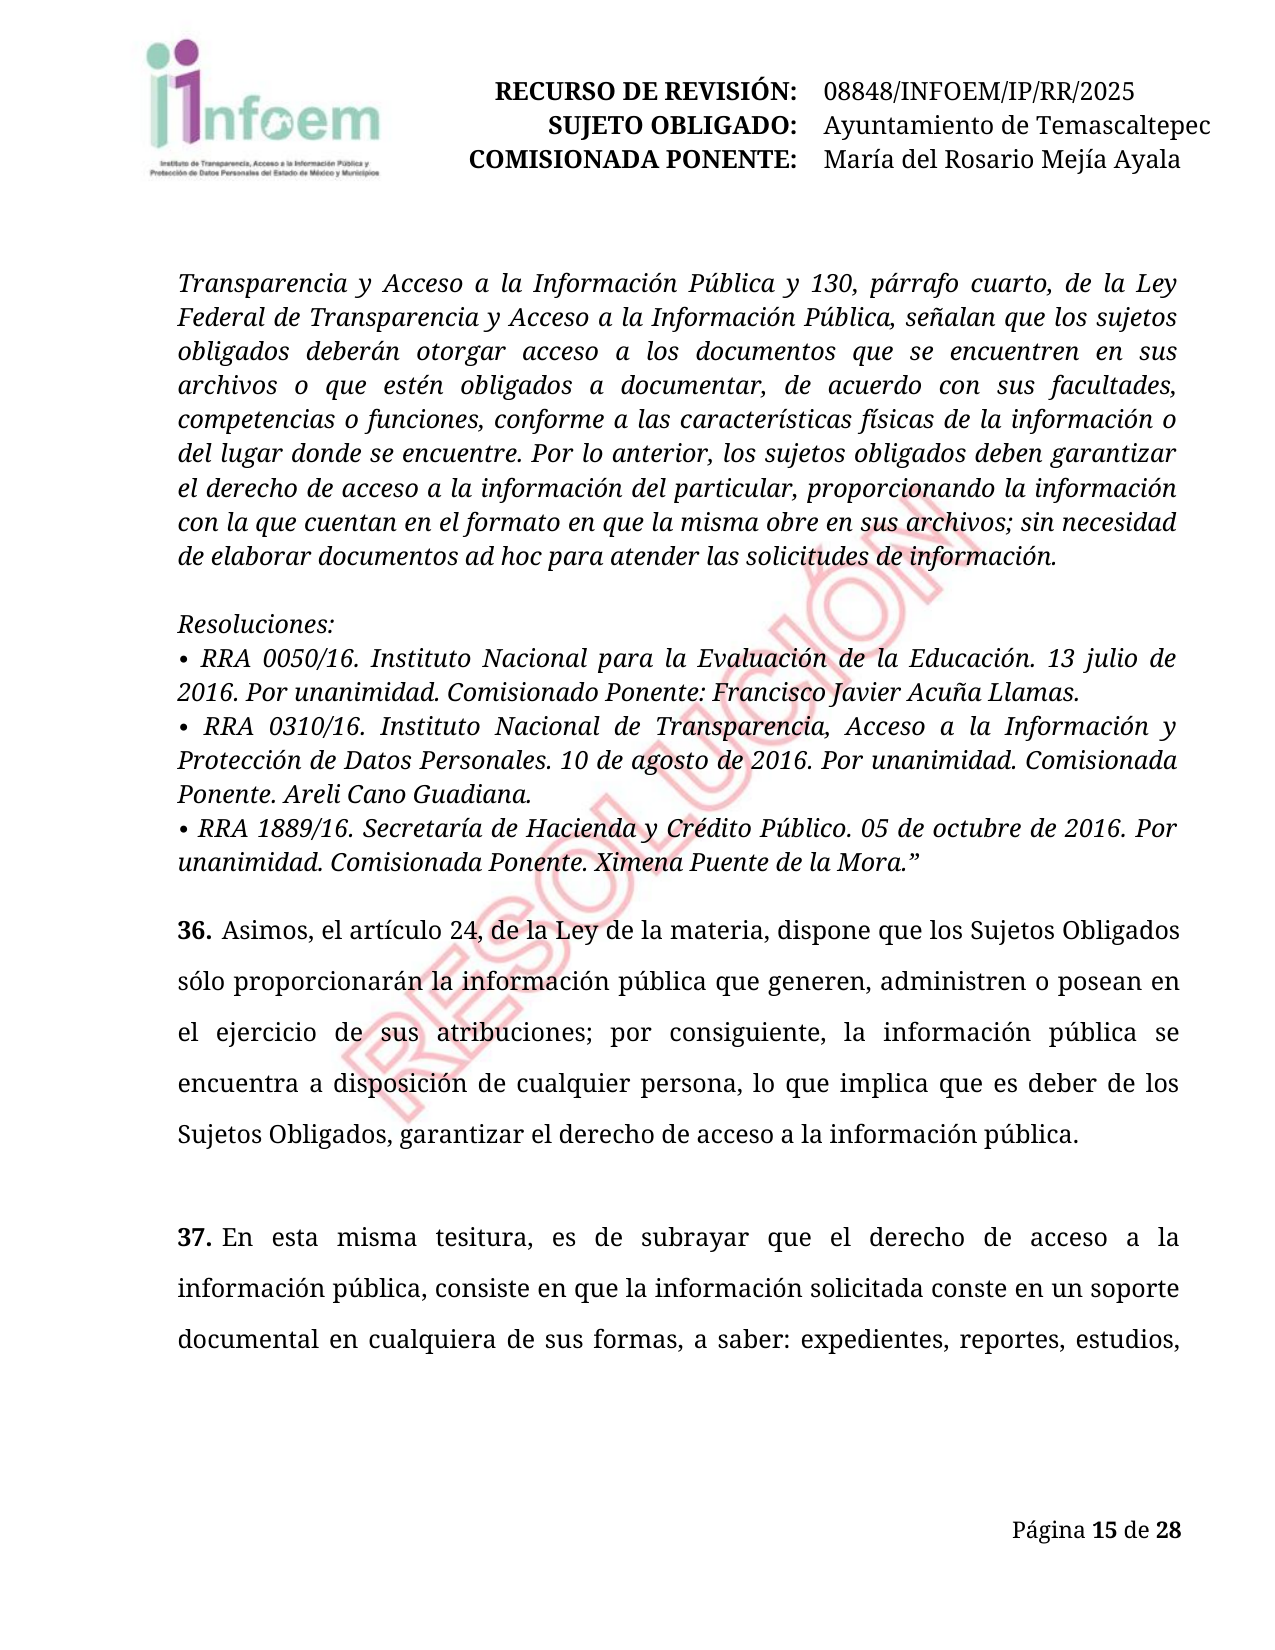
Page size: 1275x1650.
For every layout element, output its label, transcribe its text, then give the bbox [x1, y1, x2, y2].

text ∙ RRA 0310/16. Instituto Nacional de Transparencia, Acceso a la Información y Protección de Datos Personales. 10 de agosto de 2016. Por unanimidad. Comisionada Ponente. Areli Cano Guadiana. [177, 709, 1181, 811]
text ∙ RRA 1889/16. Secretaría de Hacienda y Crédito Público. 05 de octubre de 2016. Por unanimidad. Comisionada Ponente. Ximena Puente de la Mora.” [177, 811, 1181, 879]
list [177, 1219, 1181, 1355]
list Asimos, el artículo 24, de la Ley de la materia, dispone que los Sujetos Obligados sólo proporcionarán la información pública que generen, administren o posean en el ejercicio de sus atribuciones; por consiguiente, la información pública se encuentra a disposición de cualquier persona, lo que implica que es deber de los Sujetos Obligados, garantizar el derecho de acceso a la información pública. [177, 913, 1181, 1151]
picture [31, 0, 1261, 1582]
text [177, 266, 1181, 572]
text Resoluciones: [177, 606, 1181, 641]
text ∙ RRA 0050/16. Instituto Nacional para la Evaluación de la Educación. 13 julio de 2016. Por unanimidad. Comisionado Ponente: Francisco Javier Acuña Llamas. [177, 641, 1181, 709]
